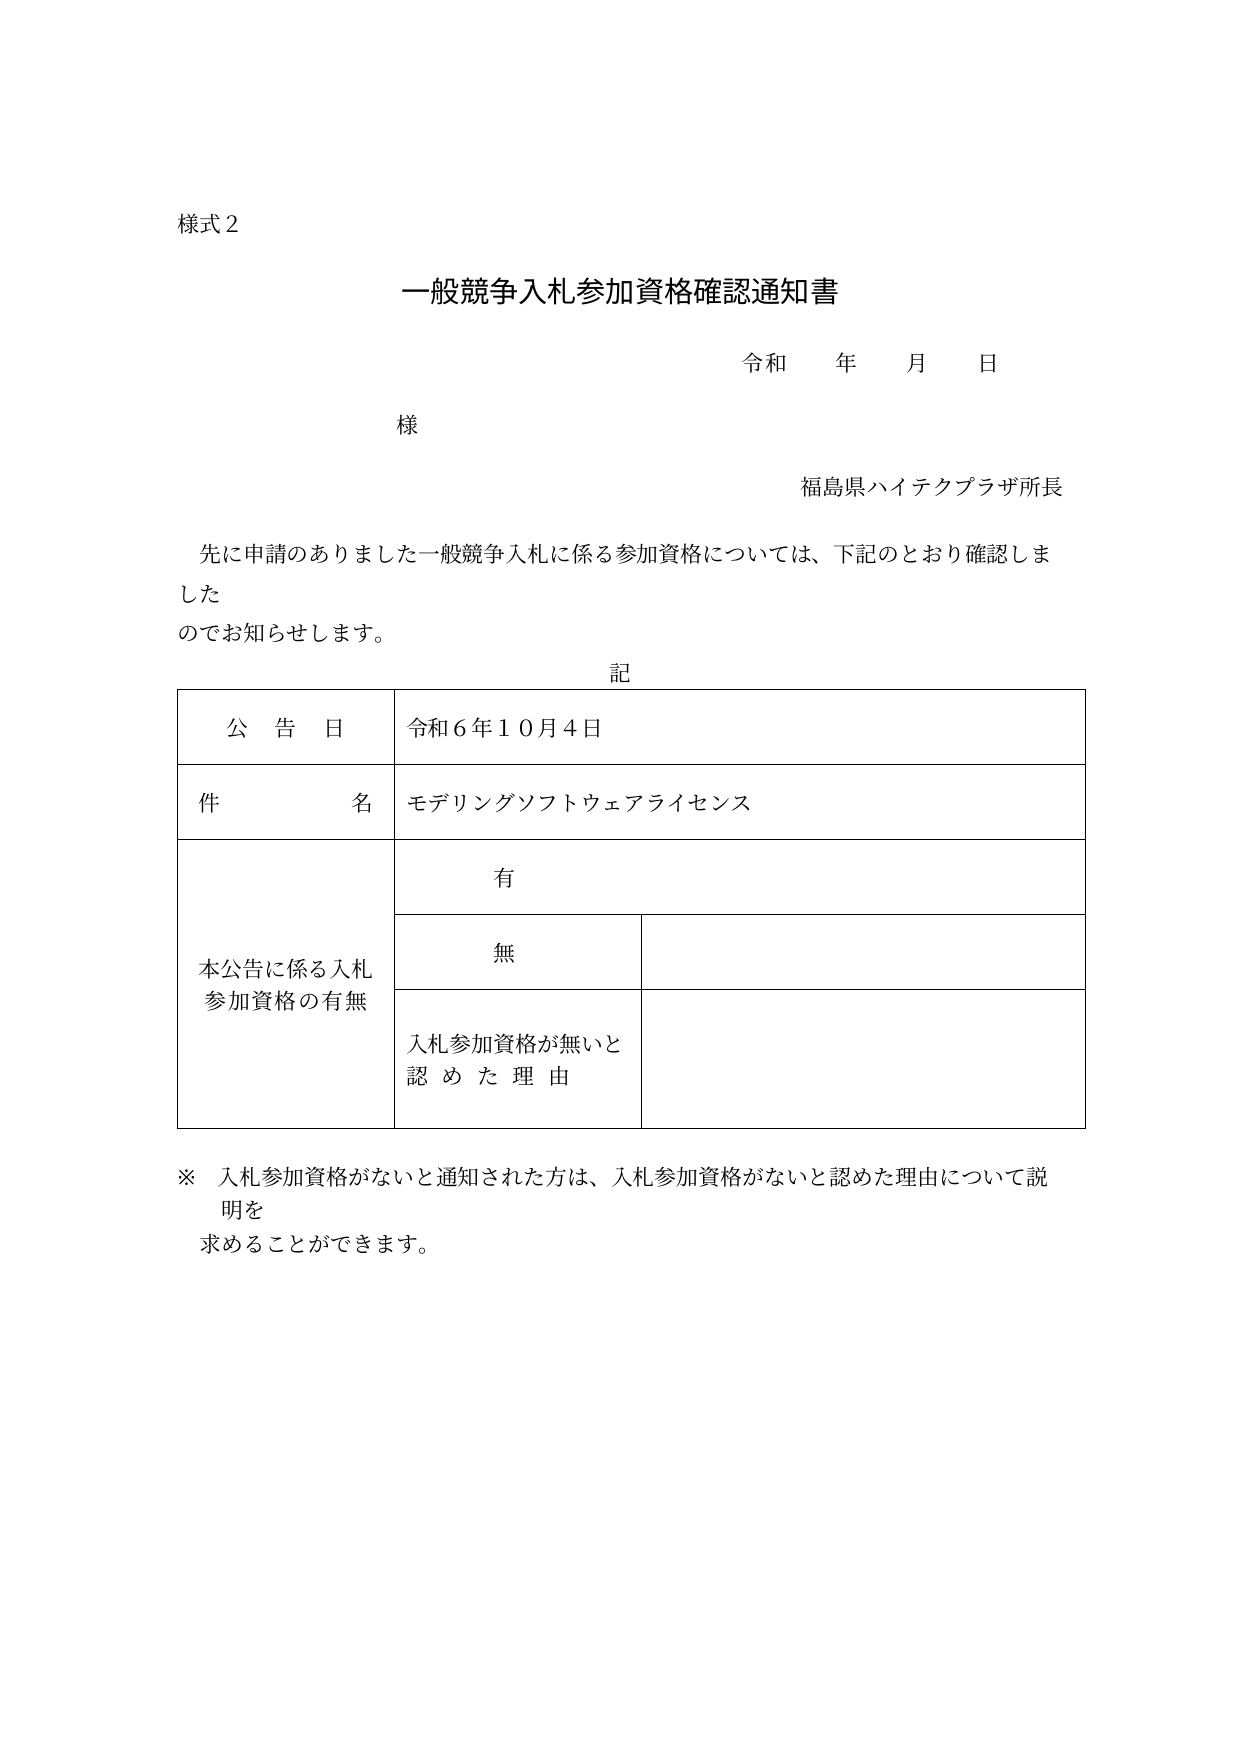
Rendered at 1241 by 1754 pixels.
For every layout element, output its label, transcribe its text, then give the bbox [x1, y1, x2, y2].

table_cell [642, 915, 1085, 989]
table_cell [642, 990, 1085, 1128]
text 様式２ [177, 207, 1063, 238]
text ※ 入札参加資格がないと通知された方は、入札参加資格がないと認めた理由について説明を [177, 1159, 1063, 1225]
table_cell 件 名 [178, 765, 394, 839]
table_cell 有 [395, 840, 1085, 914]
table_cell 無 [395, 915, 641, 989]
table_cell モデリングソフトウェアライセンス [395, 765, 1085, 839]
text 記 [177, 650, 1063, 689]
text のでお知らせします。 [177, 610, 1063, 650]
text 一般競争入札参加資格確認通知書 [177, 268, 1063, 311]
text 様 [177, 408, 1063, 440]
text 令和 年 月 日 [177, 344, 1063, 379]
table_header 令和６年１０月４日 [395, 690, 1085, 764]
text 先に申請のありました一般競争入札に係る参加資格については、下記のとおり確認しました [177, 531, 1063, 610]
text 求めることができます。 [199, 1225, 1063, 1259]
table_cell 入札参加資格が無いと 認めた理由 [395, 990, 641, 1128]
text 福島県ハイテクプラザ所長 [177, 470, 1063, 501]
table_header 公告日 [178, 690, 394, 764]
table_cell 本公告に係る入札 参加資格の有無 [178, 840, 394, 1128]
